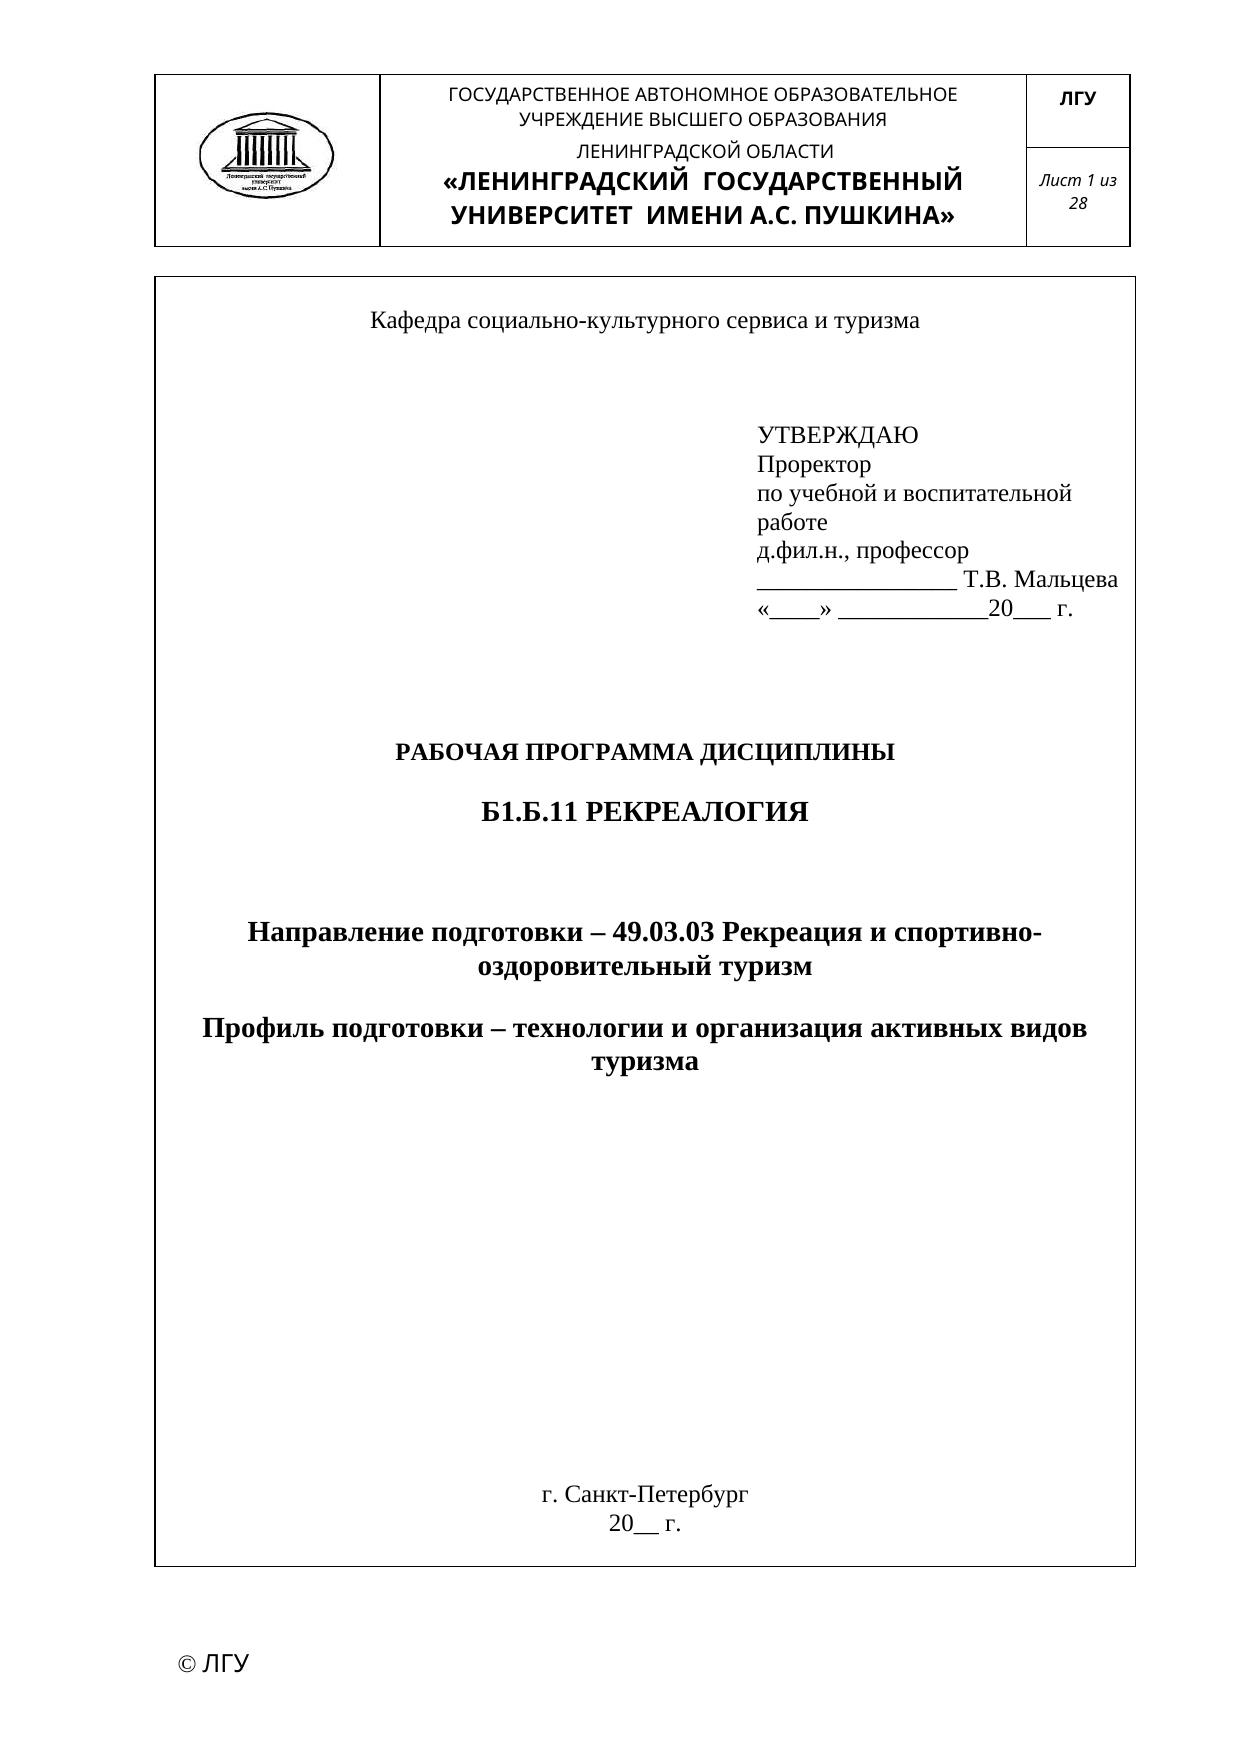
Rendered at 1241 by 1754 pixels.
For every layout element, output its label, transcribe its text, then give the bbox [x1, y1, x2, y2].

table_header Кафедра социально-культурного сервиса и туризма УТВЕРЖДАЮ Проректор по учебной и воспитательной работе д.фил.н., профессор ________________ Т.В. Мальцева «____» ____________20___ г. РАБОЧАЯ ПРОГРАММА ДИСЦИПЛИНЫ Б1.Б.11 РЕКРЕАЛОГИЯ Направление подготовки – 49.03.03 Рекреация и спортивно-оздоровительный туризм Профиль подготовки – технологии и организация активных видов туризма г. Санкт-Петербург 20__ г. [156, 277, 1135, 1566]
picture [166, 75, 378, 238]
